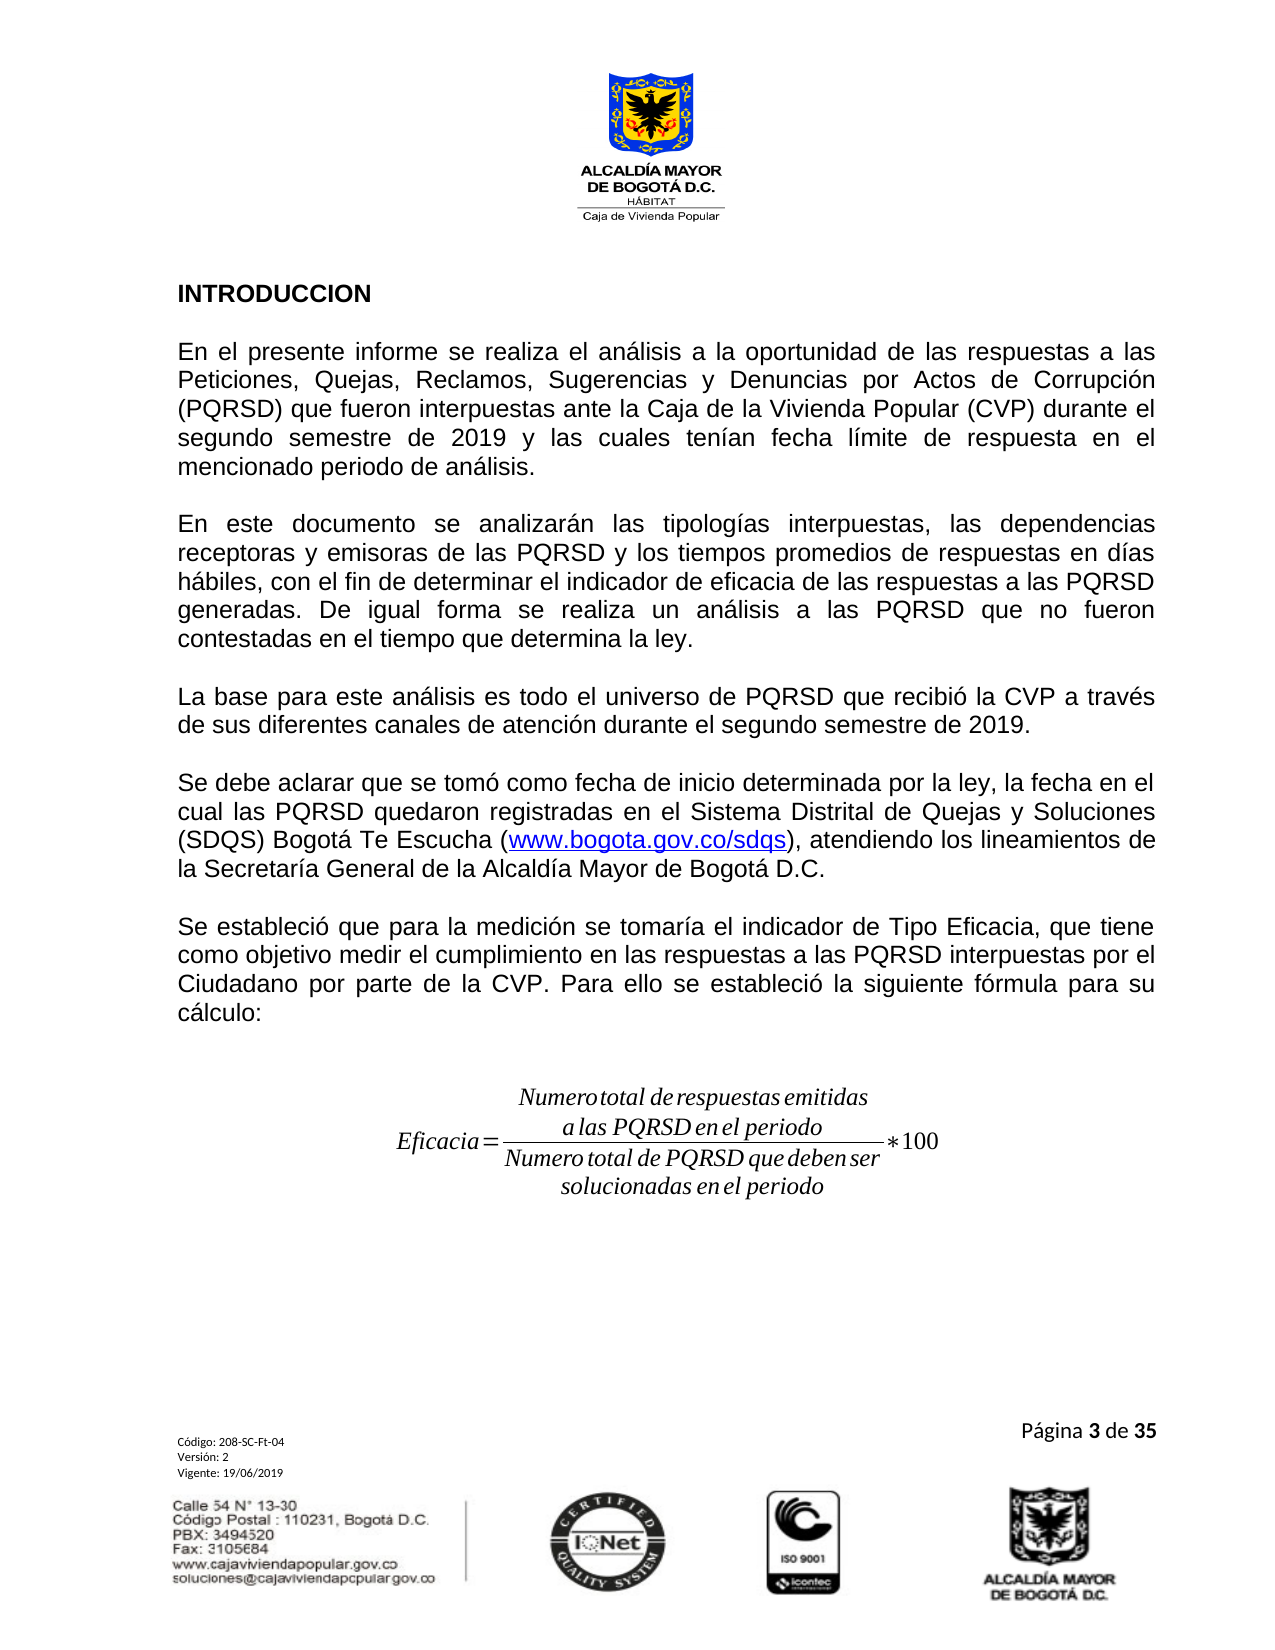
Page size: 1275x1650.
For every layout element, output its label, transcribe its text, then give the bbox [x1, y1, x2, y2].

text INTRODUCCION [177, 279, 1157, 308]
picture [89, 1420, 1190, 1616]
text Se debe aclarar que se tomó como fecha de inicio determinada por la ley, la fecha en el cual las PQRSD quedaron registradas en el Sistema Distrital de Quejas y Soluciones (SDQS) Bogotá Te Escucha (www.bogota.gov.co/sdqs), atendiendo los lineamientos de la Secretaría General de la Alcaldía Mayor de Bogotá D.C. [177, 768, 1157, 883]
text En el presente informe se realiza el análisis a la oportunidad de las respuestas a las Peticiones, Quejas, Reclamos, Sugerencias y Denuncias por Actos de Corrupción (PQRSD) que fueron interpuestas ante la Caja de la Vivienda Popular (CVP) durante el segundo semestre de 2019 y las cuales tenían fecha límite de respuesta en el mencionado periodo de análisis. [177, 336, 1157, 480]
text En este documento se analizarán las tipologías interpuestas, las dependencias receptoras y emisoras de las PQRSD y los tiempos promedios de respuestas en días hábiles, con el fin de determinar el indicador de eficacia de las respuestas a las PQRSD generadas. De igual forma se realiza un análisis a las PQRSD que no fueron contestadas en el tiempo que determina la ley. [177, 509, 1157, 653]
text Se estableció que para la medición se tomaría el indicador de Tipo Eficacia, que tiene como objetivo medir el cumplimiento en las respuestas a las PQRSD interpuestas por el Ciudadano por parte de la CVP. Para ello se estableció la siguiente fórmula para su cálculo: [177, 911, 1157, 1026]
text La base para este análisis es todo el universo de PQRSD que recibió la CVP a través de sus diferentes canales de atención durante el segundo semestre de 2019. [177, 681, 1157, 739]
picture [577, 73, 725, 222]
